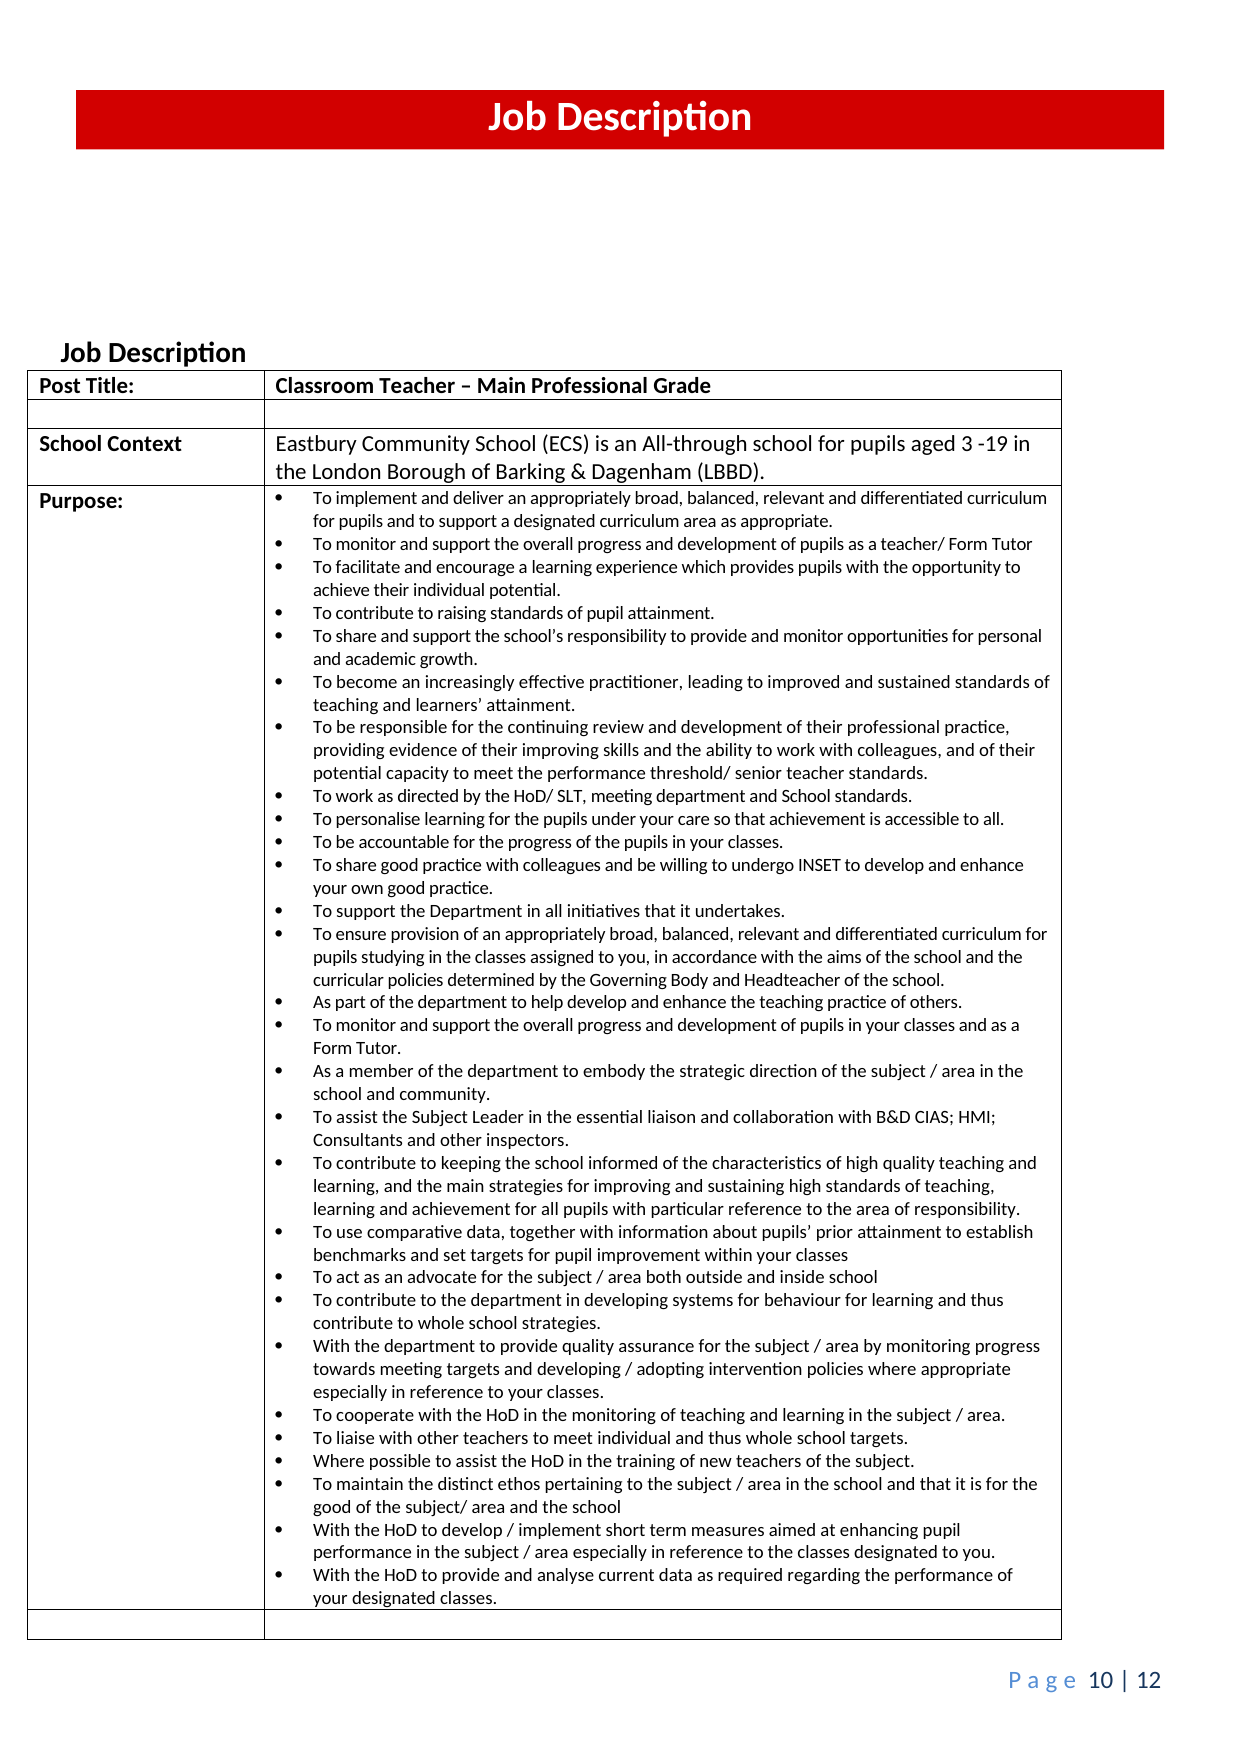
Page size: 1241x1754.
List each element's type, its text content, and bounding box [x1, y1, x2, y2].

table_header Classroom Teacher – Main Professional Grade [265, 371, 1061, 399]
table_cell [265, 1610, 1061, 1638]
table_cell [265, 400, 1061, 428]
table_cell [28, 400, 264, 428]
table_cell [28, 1610, 264, 1638]
table_cell Purpose: [28, 486, 264, 1609]
table_header Post Title: [28, 371, 264, 399]
table_cell Eastbury Community School (ECS) is an All-through school for pupils aged 3 -19 in the London Borough of Barking & Dagenham (LBBD). [265, 429, 1061, 485]
table_cell To implement and deliver an appropriately broad, balanced, relevant and differentiated curriculum for pupils and to support a designated curriculum area as appropriate. To monitor and support the overall progress and development of pupils as a teacher/ Form Tutor To facilitate and encourage a learning experience which provides pupils with the opportunity to achieve their individual potential. To contribute to raising standards of pupil attainment. To share and support the school’s responsibility to provide and monitor opportunities for personal and academic growth. To become an increasingly effective practitioner, leading to improved and sustained standards of teaching and learners’ attainment. To be responsible for the continuing review and development of their professional practice, providing evidence of their improving skills and the ability to work with colleagues, and of their potential capacity to meet the performance threshold/ senior teacher standards. To work as directed by the HoD/ SLT, meeting department and School standards. To personalise learning for the pupils under your care so that achievement is accessible to all. To be accountable for the progress of the pupils in your classes. To share good practice with colleagues and be willing to undergo INSET to develop and enhance your own good practice. To support the Department in all initiatives that it undertakes. To ensure provision of an appropriately broad, balanced, relevant and differentiated curriculum for pupils studying in the classes assigned to you, in accordance with the aims of the school and the curricular policies determined by the Governing Body and Headteacher of the school. As part of the department to help develop and enhance the teaching practice of others. To monitor and support the overall progress and development of pupils in your classes and as a Form Tutor. As a member of the department to embody the strategic direction of the subject / area in the school and community. To assist the Subject Leader in the essential liaison and collaboration with B&D CIAS; HMI; Consultants and other inspectors. To contribute to keeping the school informed of the characteristics of high quality teaching and learning, and the main strategies for improving and sustaining high standards of teaching, learning and achievement for all pupils with particular reference to the area of responsibility. To use comparative data, together with information about pupils’ prior attainment to establish benchmarks and set targets for pupil improvement within your classes To act as an advocate for the subject / area both outside and inside school To contribute to the department in developing systems for behaviour for learning and thus contribute to whole school strategies. With the department to provide quality assurance for the subject / area by monitoring progress towards meeting targets and developing / adopting intervention policies where appropriate especially in reference to your classes. To cooperate with the HoD in the monitoring of teaching and learning in the subject / area. To liaise with other teachers to meet individual and thus whole school targets. Where possible to assist the HoD in the training of new teachers of the subject. To maintain the distinct ethos pertaining to the subject / area in the school and that it is for the good of the subject/ area and the school With the HoD to develop / implement short term measures aimed at enhancing pupil performance in the subject / area especially in reference to the classes designated to you. With the HoD to provide and analyse current data as required regarding the performance of your designated classes. [265, 486, 1061, 1609]
text Job Description [60, 334, 1188, 370]
table_cell School Context [28, 429, 264, 485]
